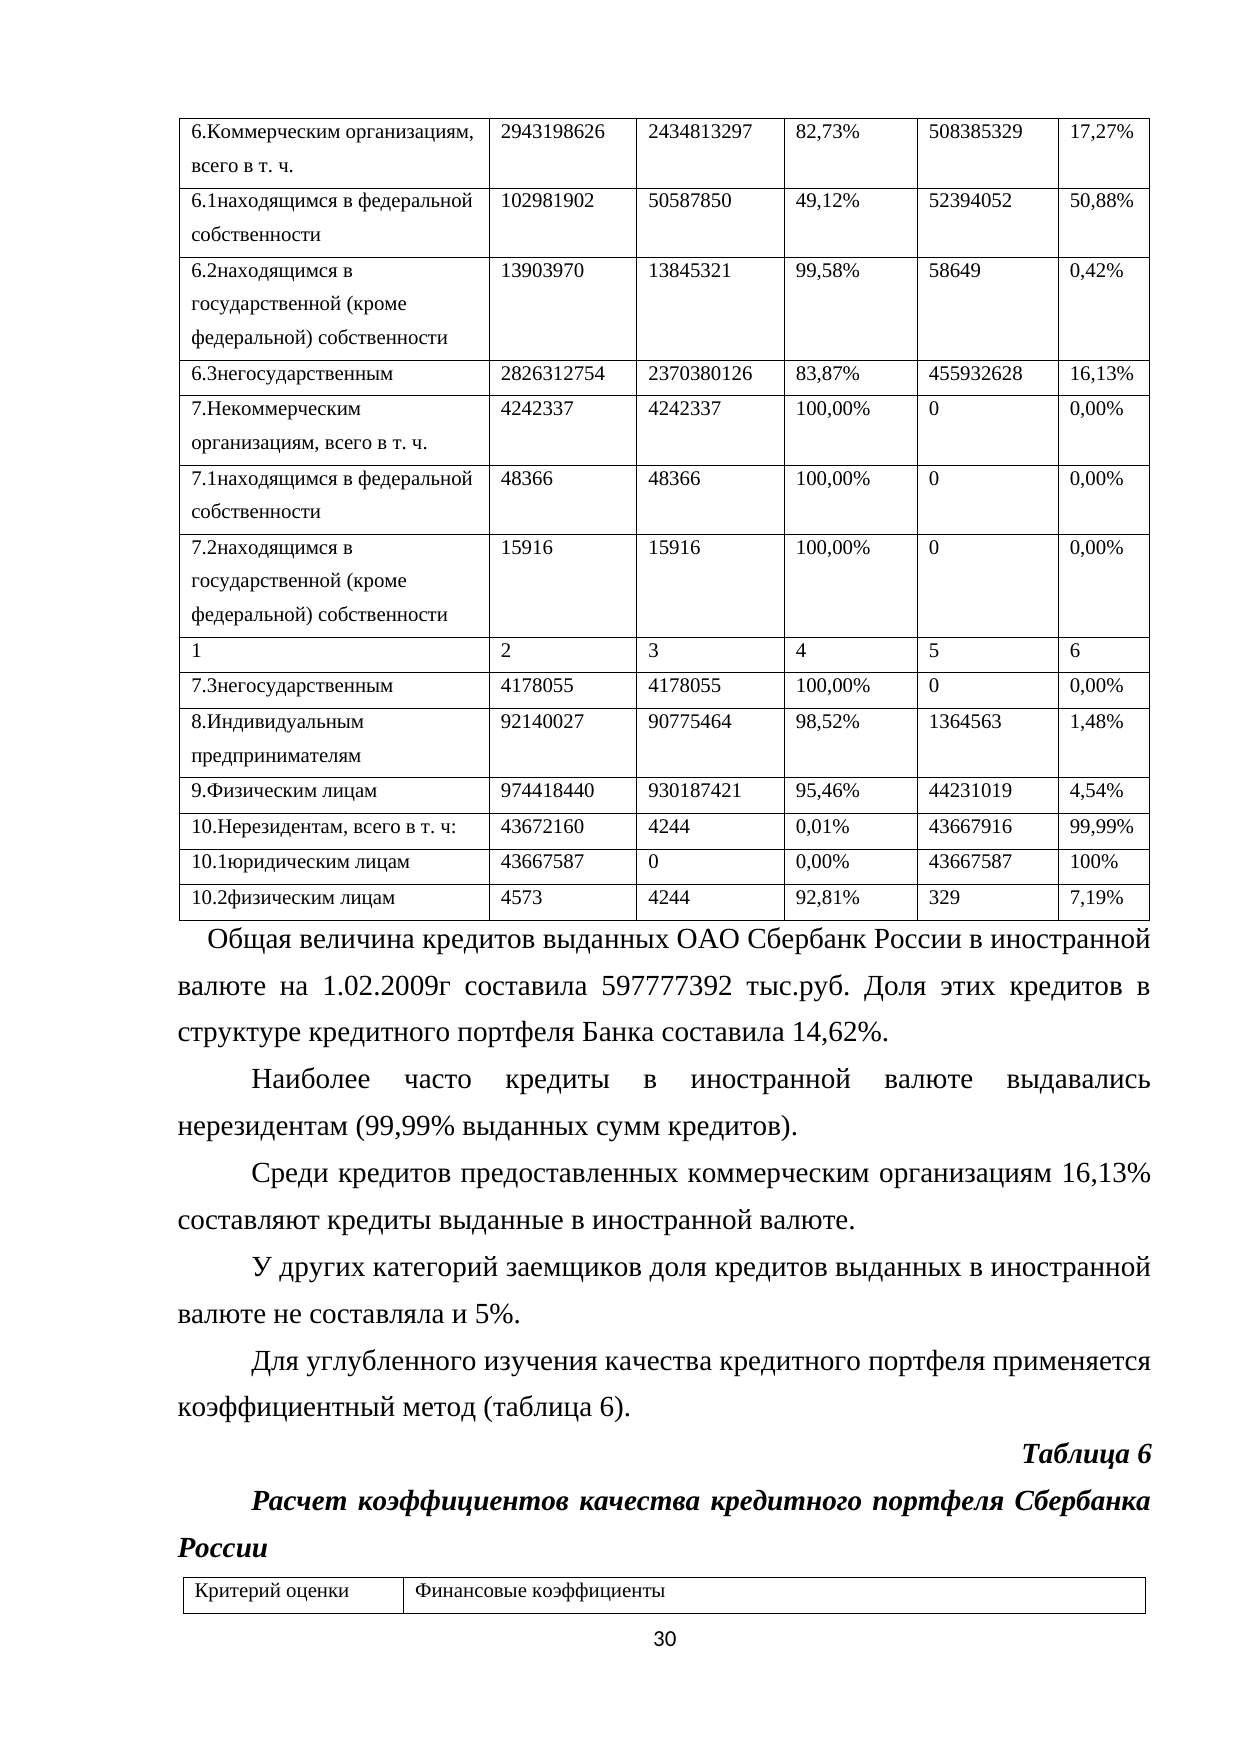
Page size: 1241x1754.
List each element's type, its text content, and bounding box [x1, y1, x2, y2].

table_cell 4242337 [490, 396, 636, 464]
table_cell 1,48% [1059, 709, 1149, 777]
table_cell 10.1юридическим лицам [180, 850, 489, 884]
table_cell 100,00% [785, 535, 917, 637]
table_cell 2943198626 [490, 119, 636, 187]
table_cell 48366 [637, 466, 784, 534]
table_header Финансовые коэффициенты [404, 1578, 1145, 1613]
table_cell 4 [785, 638, 917, 672]
table_cell 100% [1059, 850, 1149, 884]
table_cell 49,12% [785, 189, 917, 257]
table_cell 15916 [490, 535, 636, 637]
table_cell 16,13% [1059, 361, 1149, 395]
table_cell 0,00% [1059, 673, 1149, 708]
table_cell 52394052 [918, 189, 1058, 257]
table_cell 92140027 [490, 709, 636, 777]
table_cell 7.1находящимся в федеральной собственности [180, 466, 489, 534]
text У других категорий заемщиков доля кредитов выданных в иностранной валюте не составляла и 5%. [177, 1249, 1152, 1329]
table_cell 15916 [637, 535, 784, 637]
table_cell 1364563 [918, 709, 1058, 777]
table_cell 1 [180, 638, 489, 672]
table_cell 99,58% [785, 258, 917, 359]
table_cell 0,42% [1059, 258, 1149, 359]
table_cell 17,27% [1059, 119, 1149, 187]
table_cell 99,99% [1059, 814, 1149, 848]
text Расчет коэффициентов качества кредитного портфеля Сбербанка России [177, 1483, 1152, 1564]
table_cell 0,00% [1059, 466, 1149, 534]
table_cell 930187421 [637, 778, 784, 813]
table_cell 7.2находящимся в государственной (кроме федеральной) собственности [180, 535, 489, 637]
table_cell 43667916 [918, 814, 1058, 848]
table_cell 508385329 [918, 119, 1058, 187]
table_cell 100,00% [785, 396, 917, 464]
table_cell 0,00% [1059, 396, 1149, 464]
table_cell 43667587 [490, 850, 636, 884]
table_cell 9.Физическим лицам [180, 778, 489, 813]
table_cell 0,00% [1059, 535, 1149, 637]
table_cell 2434813297 [637, 119, 784, 187]
table_cell 58649 [918, 258, 1058, 359]
table_cell 0 [918, 535, 1058, 637]
table_cell 92,81% [785, 885, 917, 920]
table_cell 6 [1059, 638, 1149, 672]
table_cell 82,73% [785, 119, 917, 187]
table_cell 4178055 [490, 673, 636, 708]
table_cell 50,88% [1059, 189, 1149, 257]
table_cell 100,00% [785, 466, 917, 534]
table_cell 90775464 [637, 709, 784, 777]
table_cell 48366 [490, 466, 636, 534]
table_cell 6.3негосударственным [180, 361, 489, 395]
table_cell 2 [490, 638, 636, 672]
table_cell 98,52% [785, 709, 917, 777]
table_cell 0,00% [785, 850, 917, 884]
table_cell 7,19% [1059, 885, 1149, 920]
table_cell 974418440 [490, 778, 636, 813]
table_cell 100,00% [785, 673, 917, 708]
table_cell 4242337 [637, 396, 784, 464]
table_cell 4573 [490, 885, 636, 920]
table_cell 6.1находящимся в федеральной собственности [180, 189, 489, 257]
text Наиболее часто кредиты в иностранной валюте выдавались нерезидентам (99,99% выданных сумм кредитов). [177, 1061, 1152, 1142]
table_cell 13903970 [490, 258, 636, 359]
table_cell 6.2находящимся в государственной (кроме федеральной) собственности [180, 258, 489, 359]
table_cell 50587850 [637, 189, 784, 257]
text Общая величина кредитов выданных ОАО Сбербанк России в иностранной валюте на 1.02.2009г составила 597777392 тыс.руб. Доля этих кредитов в структуре кредитного портфеля Банка составила 14,62%. [177, 921, 1152, 1048]
table_cell 95,46% [785, 778, 917, 813]
table_cell 83,87% [785, 361, 917, 395]
table_cell 7.3негосударственным [180, 673, 489, 708]
table_cell 43672160 [490, 814, 636, 848]
text Для углубленного изучения качества кредитного портфеля применяется коэффициентный метод (таблица 6). [177, 1343, 1152, 1423]
table_cell 2826312754 [490, 361, 636, 395]
table_cell 2370380126 [637, 361, 784, 395]
table_cell 43667587 [918, 850, 1058, 884]
table_cell 102981902 [490, 189, 636, 257]
table_cell 455932628 [918, 361, 1058, 395]
table_cell 10.2физическим лицам [180, 885, 489, 920]
table_cell 0 [918, 673, 1058, 708]
text Среди кредитов предоставленных коммерческим организациям 16,13% составляют кредиты выданные в иностранной валюте. [177, 1155, 1152, 1236]
table_cell 5 [918, 638, 1058, 672]
table_cell 10.Нерезидентам, всего в т. ч: [180, 814, 489, 848]
table_cell 4178055 [637, 673, 784, 708]
table_cell 4,54% [1059, 778, 1149, 813]
table_cell 8.Индивидуальным предпринимателям [180, 709, 489, 777]
table_cell 4244 [637, 885, 784, 920]
table_cell 0 [918, 466, 1058, 534]
text Таблица 6 [177, 1436, 1152, 1470]
table_cell 329 [918, 885, 1058, 920]
table_cell 4244 [637, 814, 784, 848]
table_cell 44231019 [918, 778, 1058, 813]
table_cell 0,01% [785, 814, 917, 848]
table_cell 13845321 [637, 258, 784, 359]
table_cell 0 [637, 850, 784, 884]
table_header Критерий оценки [184, 1578, 403, 1613]
table_cell 6.Коммерческим организациям, всего в т. ч. [180, 119, 489, 187]
table_cell 7.Некоммерческим организациям, всего в т. ч. [180, 396, 489, 464]
table_cell 3 [637, 638, 784, 672]
table_cell 0 [918, 396, 1058, 464]
